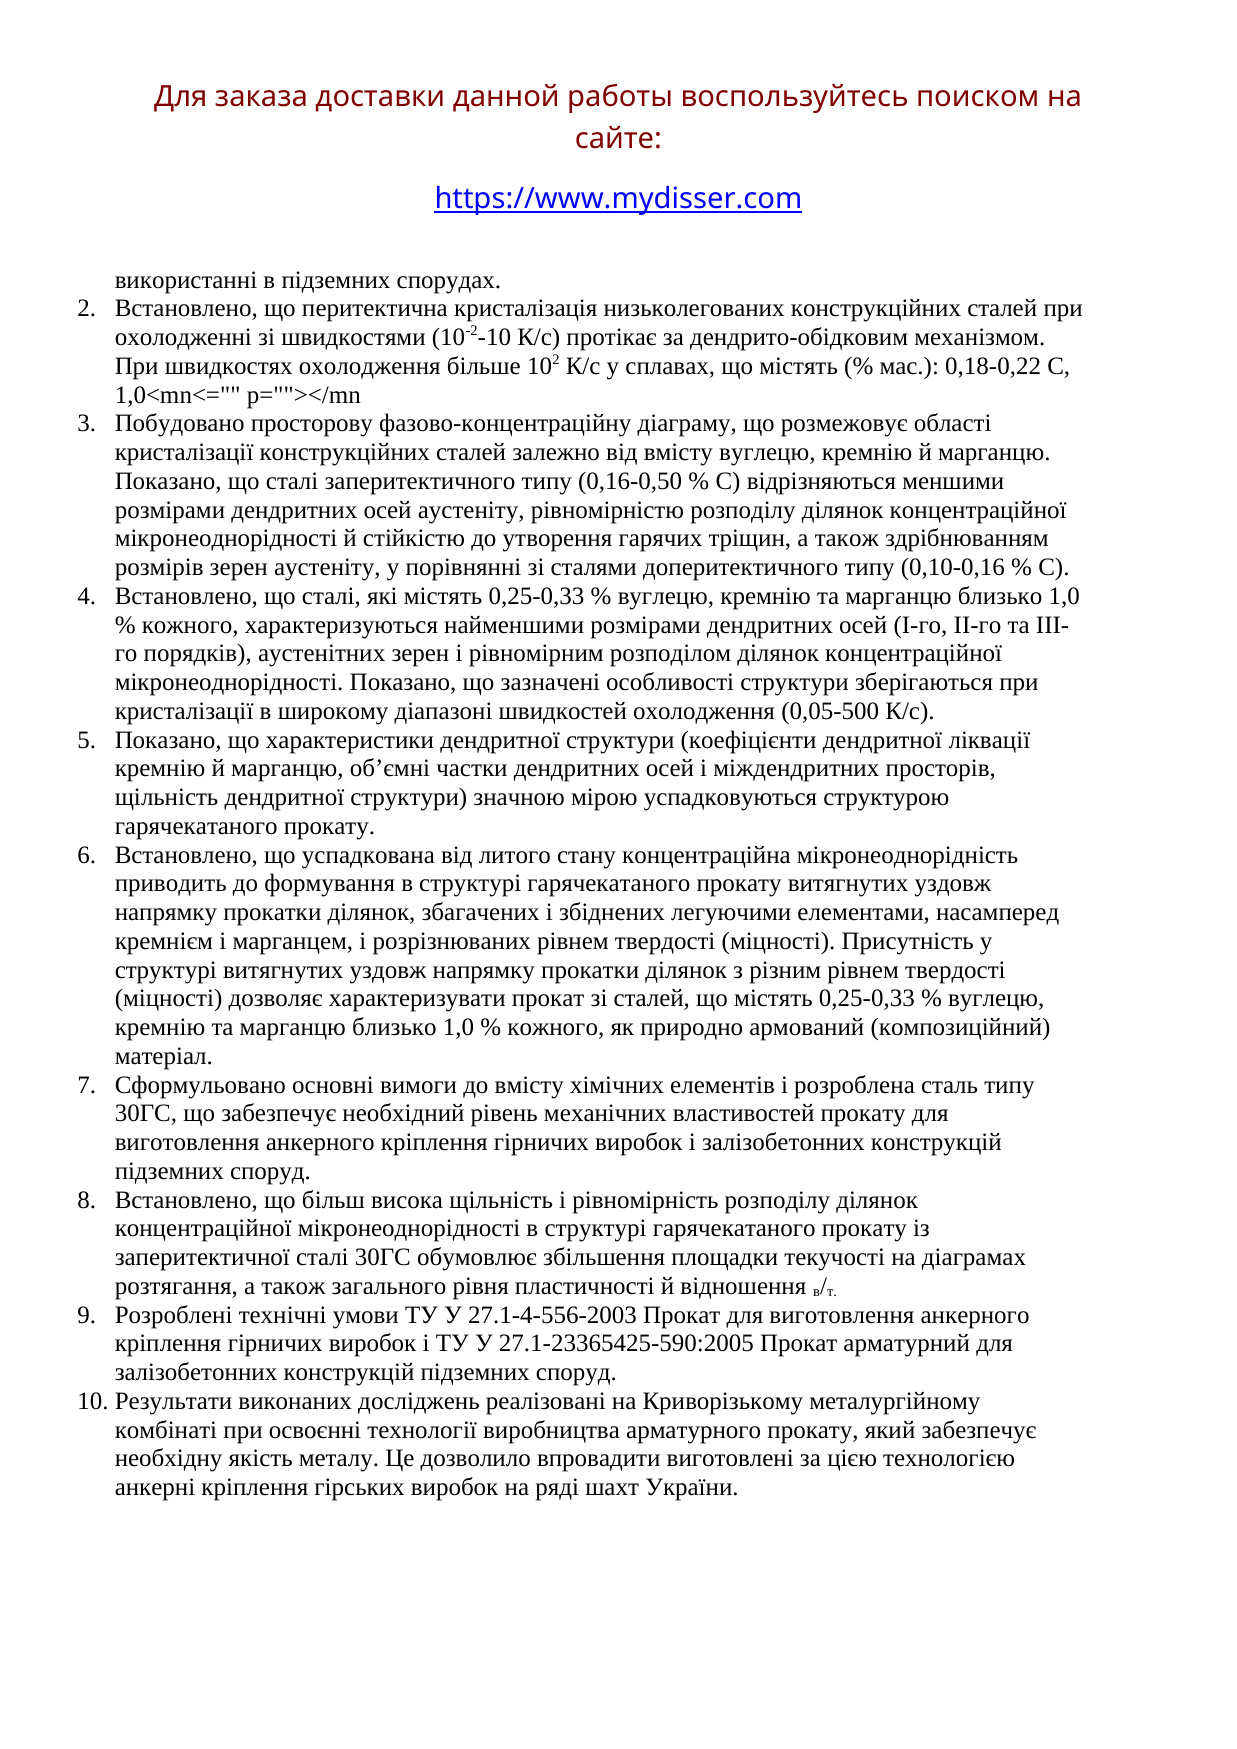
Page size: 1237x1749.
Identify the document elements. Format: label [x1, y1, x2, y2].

table_cell [40, 236, 1086, 1530]
